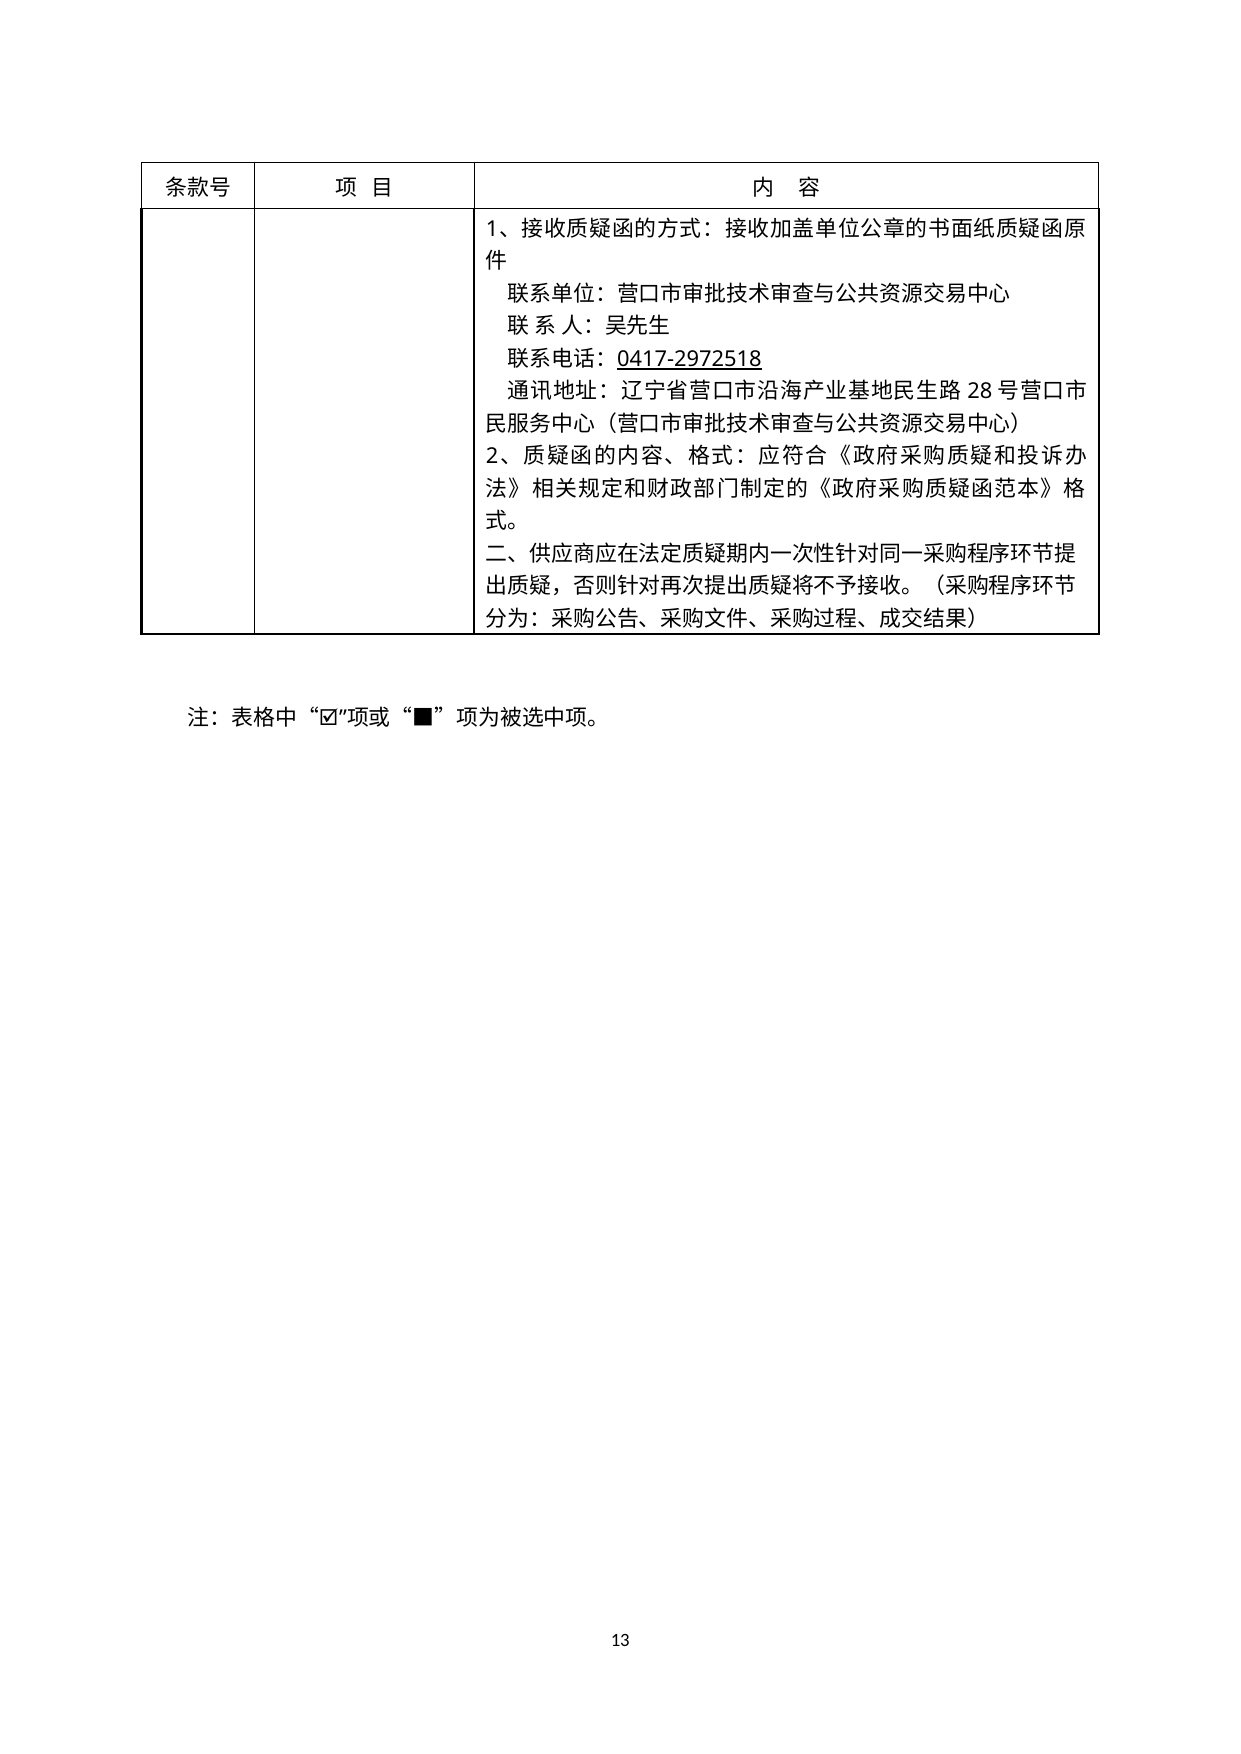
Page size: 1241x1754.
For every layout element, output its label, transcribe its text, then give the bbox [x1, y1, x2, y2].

text 注：表格中“”项或“■”项为被选中项。 [187, 700, 1053, 732]
